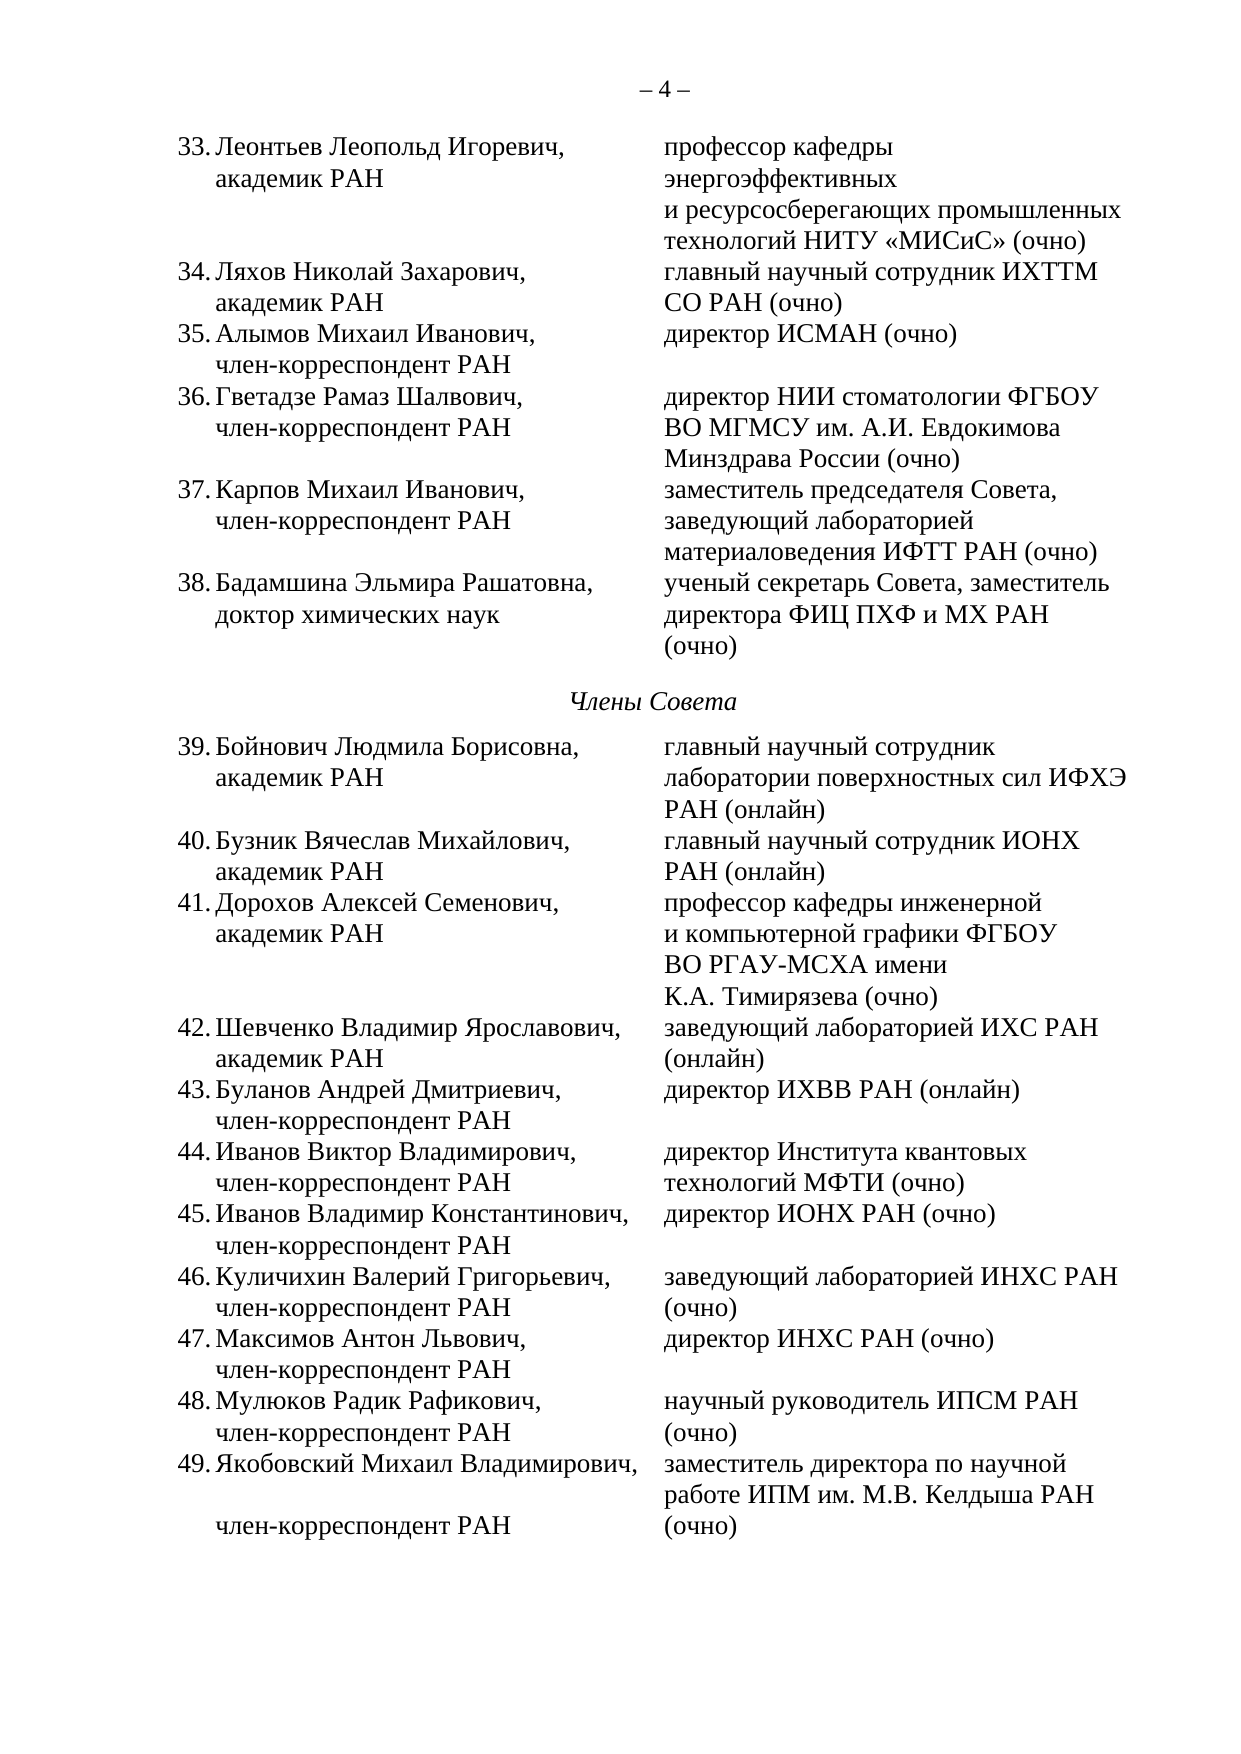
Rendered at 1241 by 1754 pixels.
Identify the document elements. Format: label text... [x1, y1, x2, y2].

table_cell Бойнович Людмила Борисовна, академик РАН [166, 730, 653, 824]
table_cell Мулюков Радик Рафикович, член-корреспондент РАН [166, 1385, 653, 1447]
table_cell директор ИОНХ РАН (очно) [653, 1198, 1139, 1260]
table_cell заместитель директора по научной работе ИПМ им. М.В. Келдыша РАН (очно) [653, 1447, 1139, 1540]
table_cell Карпов Михаил Иванович, член-корреспондент РАН [166, 473, 653, 567]
table_cell директор ИХВВ РАН (онлайн) [653, 1073, 1139, 1135]
table_cell профессор кафедры инженерной и компьютерной графики ФГБОУ ВО РГАУ-МСХА имени К.А. Тимирязева (очно) [653, 886, 1139, 1011]
table_cell директор ИНХС РАН (очно) [653, 1322, 1139, 1384]
table_cell профессор кафедры энергоэффективных и ресурсосберегающих промышленных технологий НИТУ «МИСиС» (очно) [653, 131, 1139, 255]
table_cell заведующий лабораторией ИХС РАН (онлайн) [653, 1011, 1139, 1073]
table_cell Дорохов Алексей Семенович, академик РАН [166, 886, 653, 1011]
table_cell заведующий лабораторией ИНХС РАН (очно) [653, 1260, 1139, 1322]
table_cell Алымов Михаил Иванович, член-корреспондент РАН [166, 318, 653, 380]
table_cell Бадамшина Эльмира Рашатовна, доктор химических наук [166, 567, 653, 660]
table_cell Гветадзе Рамаз Шалвович, член-корреспондент РАН [166, 380, 653, 473]
table_cell Члены Совета [166, 660, 1139, 730]
table_cell научный руководитель ИПСМ РАН (очно) [653, 1385, 1139, 1447]
table_cell Максимов Антон Львович, член-корреспондент РАН [166, 1322, 653, 1384]
table_cell директор ИСМАН (очно) [653, 318, 1139, 380]
table_cell Буланов Андрей Дмитриевич, член-корреспондент РАН [166, 1073, 653, 1135]
table_cell Ляхов Николай Захарович, академик РАН [166, 255, 653, 317]
table_cell директор Института квантовых технологий МФТИ (очно) [653, 1135, 1139, 1198]
table_cell главный научный сотрудник ИХТТМ СО РАН (очно) [653, 255, 1139, 317]
table_cell Шевченко Владимир Ярославович, академик РАН [166, 1011, 653, 1073]
table_cell заместитель председателя Совета, заведующий лабораторией материаловедения ИФТТ РАН (очно) [653, 473, 1139, 567]
table_cell Леонтьев Леопольд Игоревич, академик РАН [166, 131, 653, 255]
table_cell Якобовский Михаил Владимирович, член-корреспондент РАН [166, 1447, 653, 1540]
table_cell Куличихин Валерий Григорьевич, член-корреспондент РАН [166, 1260, 653, 1322]
table_cell Иванов Владимир Константинович, член-корреспондент РАН [166, 1198, 653, 1260]
table_cell директор НИИ стоматологии ФГБОУ ВО МГМСУ им. А.И. Евдокимова Минздрава России (очно) [653, 380, 1139, 473]
table_cell главный научный сотрудник ИОНХ РАН (онлайн) [653, 824, 1139, 886]
table_cell ученый секретарь Совета, заместитель директора ФИЦ ПХФ и МХ РАН (очно) [653, 567, 1139, 660]
table_cell Бузник Вячеслав Михайлович, академик РАН [166, 824, 653, 886]
table_cell Иванов Виктор Владимирович, член-корреспондент РАН [166, 1135, 653, 1198]
table_cell главный научный сотрудник лаборатории поверхностных сил ИФХЭ РАН (онлайн) [653, 730, 1139, 824]
